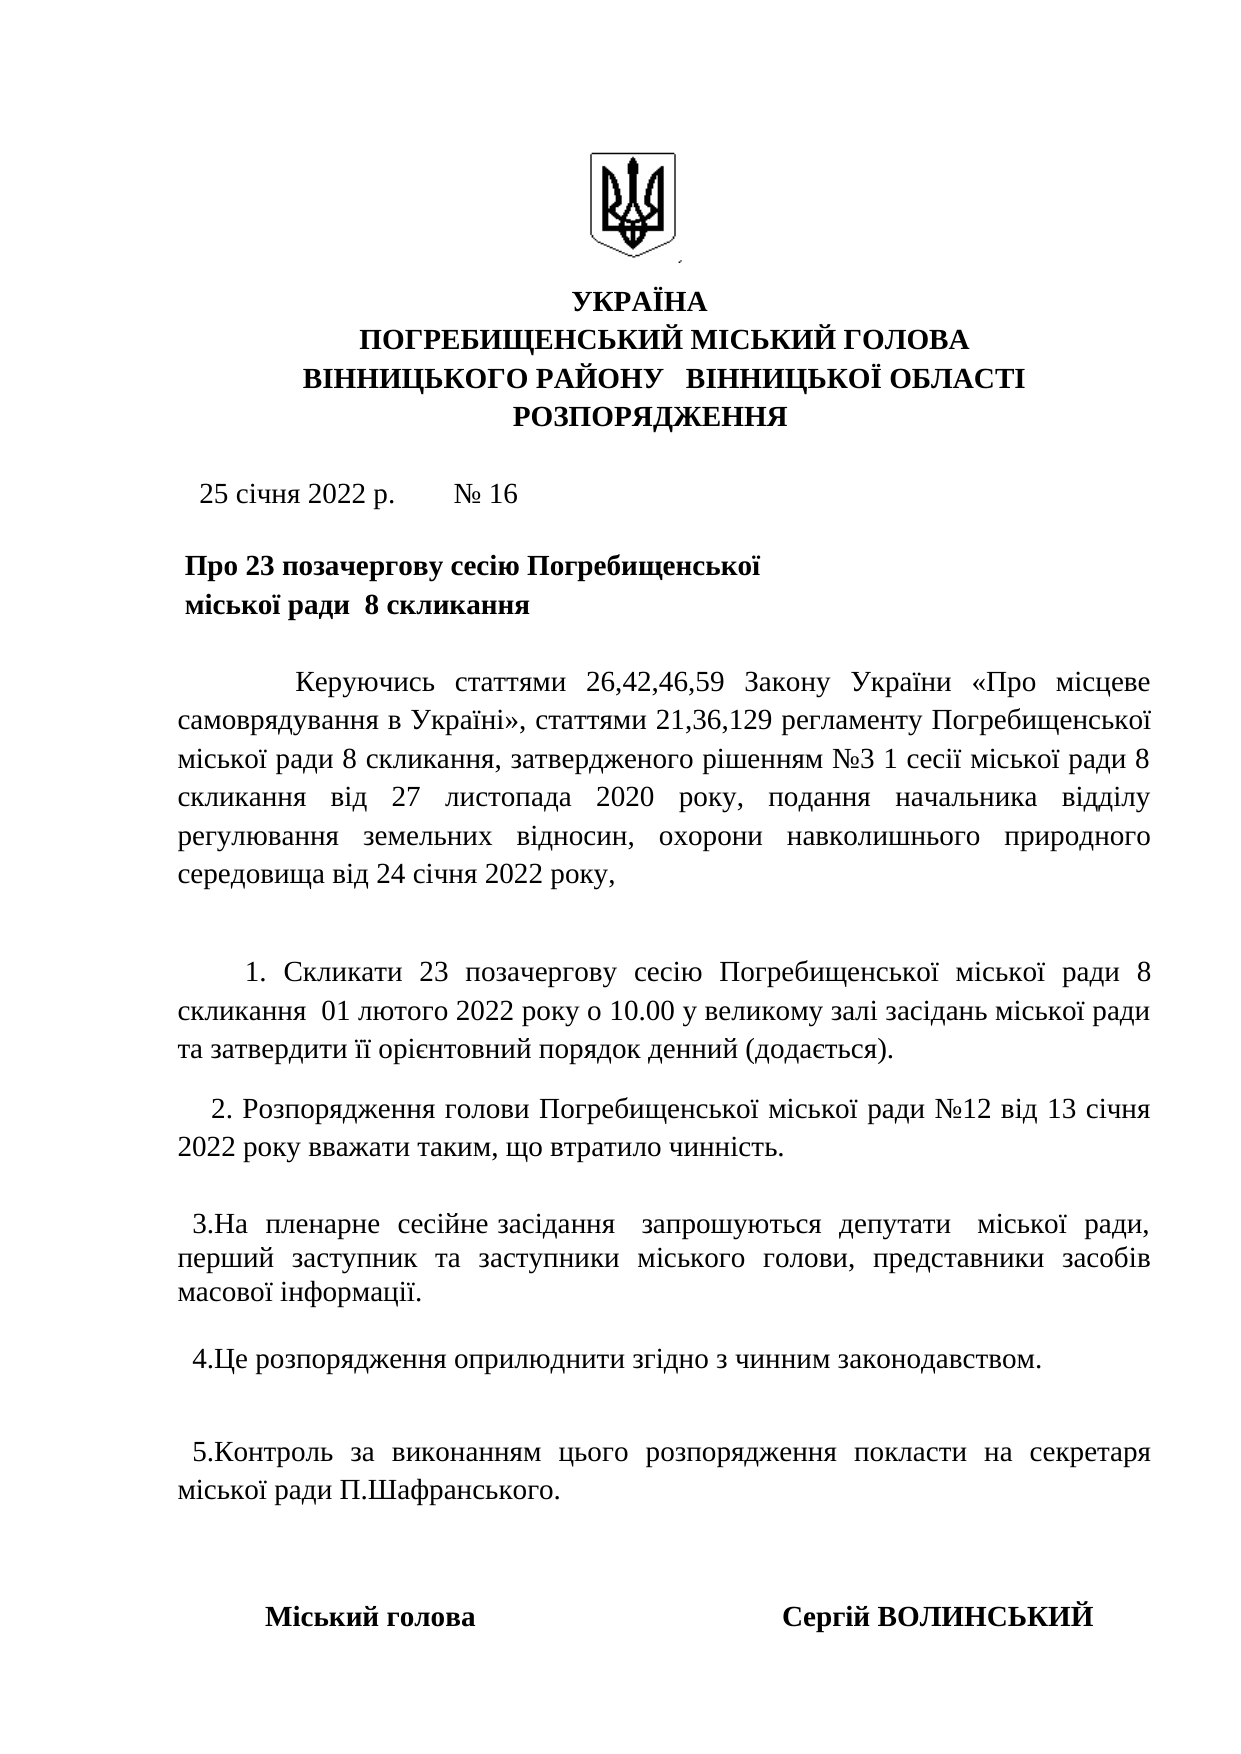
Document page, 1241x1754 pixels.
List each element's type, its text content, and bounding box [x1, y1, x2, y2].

list 3.На пленарне сесійне засідання запрошуються депутати міської ради, перший заступник та заступники міського голови, представники засобів масової інформації. [177, 1207, 1152, 1307]
text ВІННИЦЬКОГО РАЙОНУ ВІННИЦЬКОЇ ОБЛАСТІ [177, 361, 1152, 394]
picture [589, 149, 682, 263]
text Про 23 позачергову сесію Погребищенської [177, 548, 1152, 582]
text міської ради 8 скликання [177, 587, 1152, 620]
text ПОГРЕБИЩЕНСЬКИЙ МІСЬКИЙ ГОЛОВА [177, 322, 1152, 356]
text РОЗПОРЯДЖЕННЯ [177, 399, 1152, 433]
text 1. Скликати 23 позачергову сесію Погребищенської міської ради 8 скликання 01 лютого 2022 року о 10.00 у великому залі засідань міської ради та затвердити її орієнтовний порядок денний (додається). [177, 954, 1152, 1065]
text 25 січня 2022 р. № 16 [177, 477, 1152, 510]
text УКРАЇНА [177, 284, 1152, 317]
list 2. Розпорядження голови Погребищенської міської ради №12 від 13 січня 2022 року вважати таким, що втратило чинність. [177, 1091, 1152, 1163]
text 4.Це розпорядження оприлюднити згідно з чинним законодавством. [177, 1341, 1152, 1374]
text Міський голова Сергій ВОЛИНСЬКИЙ [177, 1599, 1152, 1632]
text 5.Контроль за виконанням цього розпорядження покласти на секретаря міської ради П.Шафранського. [177, 1434, 1152, 1506]
text Керуючись статтями 26,42,46,59 Закону України «Про місцеве самоврядування в Україні», статтями 21,36,129 регламенту Погребищенської міської ради 8 скликання, затвердженого рішенням №3 1 сесії міської ради 8 скликання від 27 листопада 2020 року, подання начальника відділу регулювання земельних відносин, охорони навколишнього природного середовища від 24 січня 2022 року, [177, 664, 1152, 890]
